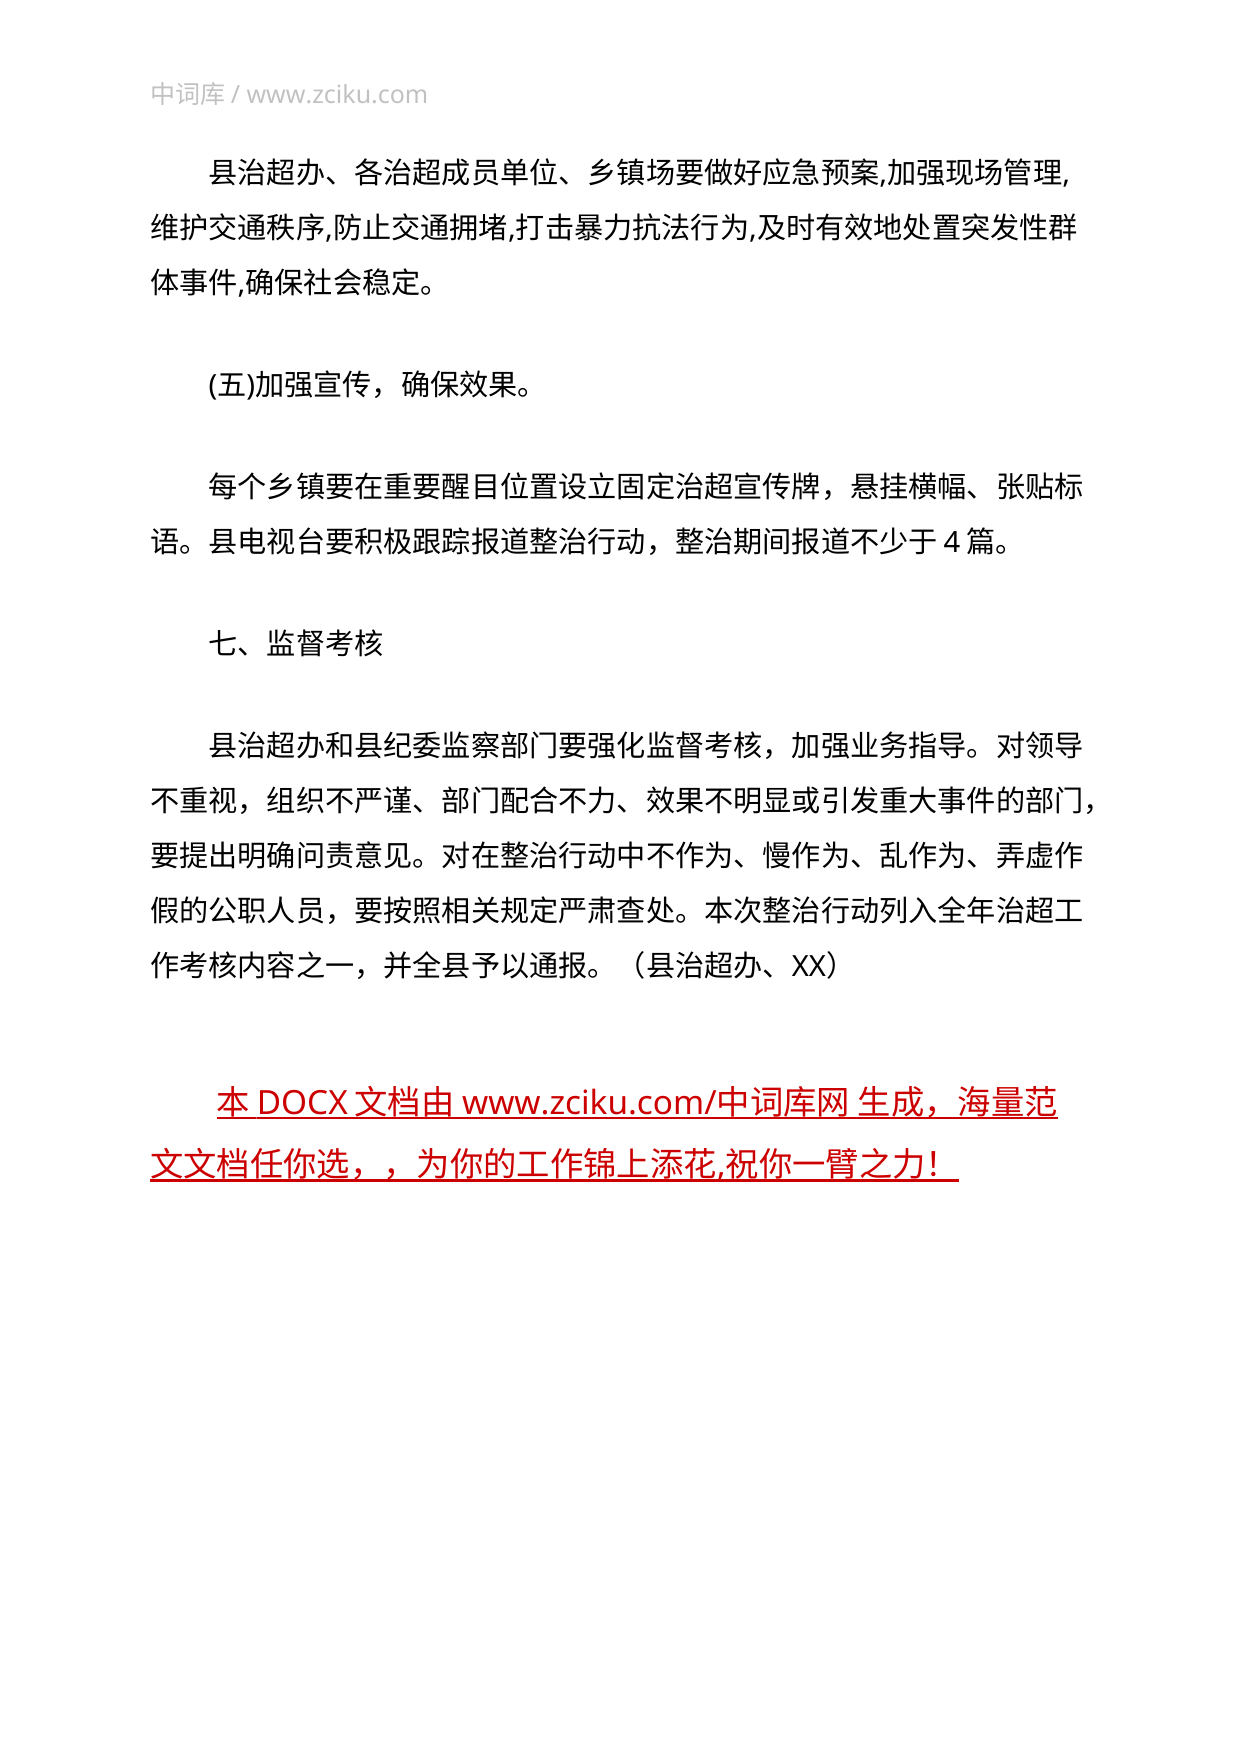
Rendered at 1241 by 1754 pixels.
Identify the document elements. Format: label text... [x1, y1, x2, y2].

text 每个乡镇要在重要醒目位置设立固定治超宣传牌，悬挂横幅、张贴标语。县电视台要积极跟踪报道整治行动，整治期间报道不少于4篇。 [150, 464, 1090, 561]
text (五)加强宣传，确保效果。 [150, 362, 1090, 404]
text 七、监督考核 [150, 621, 1090, 663]
text 本DOCX文档由 www.zciku.com/中词库网 生成，海量范文文档任你选，，为你的工作锦上添花,祝你一臂之力！ [150, 1075, 1090, 1187]
text 县治超办和县纪委监察部门要强化监督考核，加强业务指导。对领导不重视，组织不严谨、部门配合不力、效果不明显或引发重大事件的部门，要提出明确问责意见。对在整治行动中不作为、慢作为、乱作为、弄虚作假的公职人员，要按照相关规定严肃查处。本次整治行动列入全年治超工作考核内容之一，并全县予以通报。（县治超办、XX） [150, 723, 1090, 984]
text 县治超办、各治超成员单位、乡镇场要做好应急预案,加强现场管理,维护交通秩序,防止交通拥堵,打击暴力抗法行为,及时有效地处置突发性群体事件,确保社会稳定。 [150, 150, 1090, 302]
